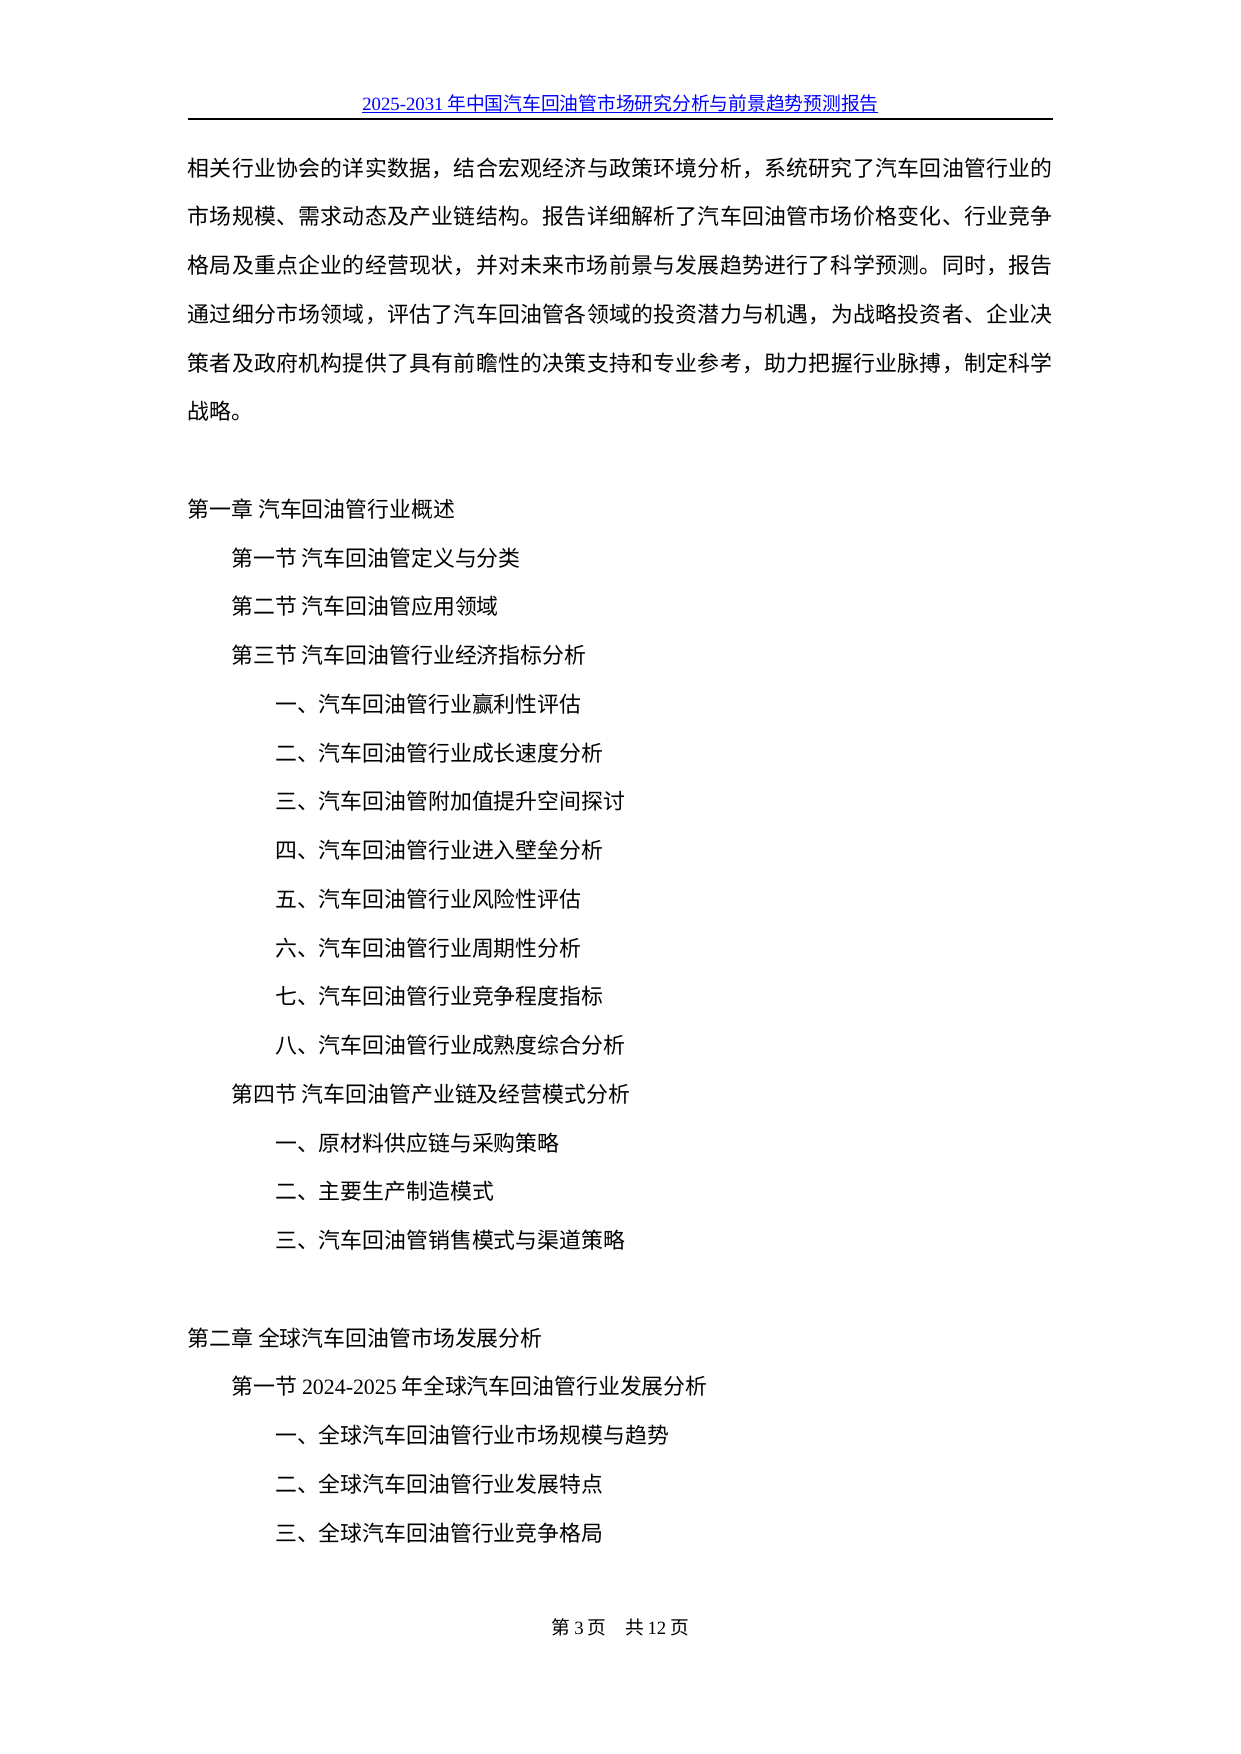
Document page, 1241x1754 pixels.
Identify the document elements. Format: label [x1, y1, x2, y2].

text [187, 150, 1053, 1548]
